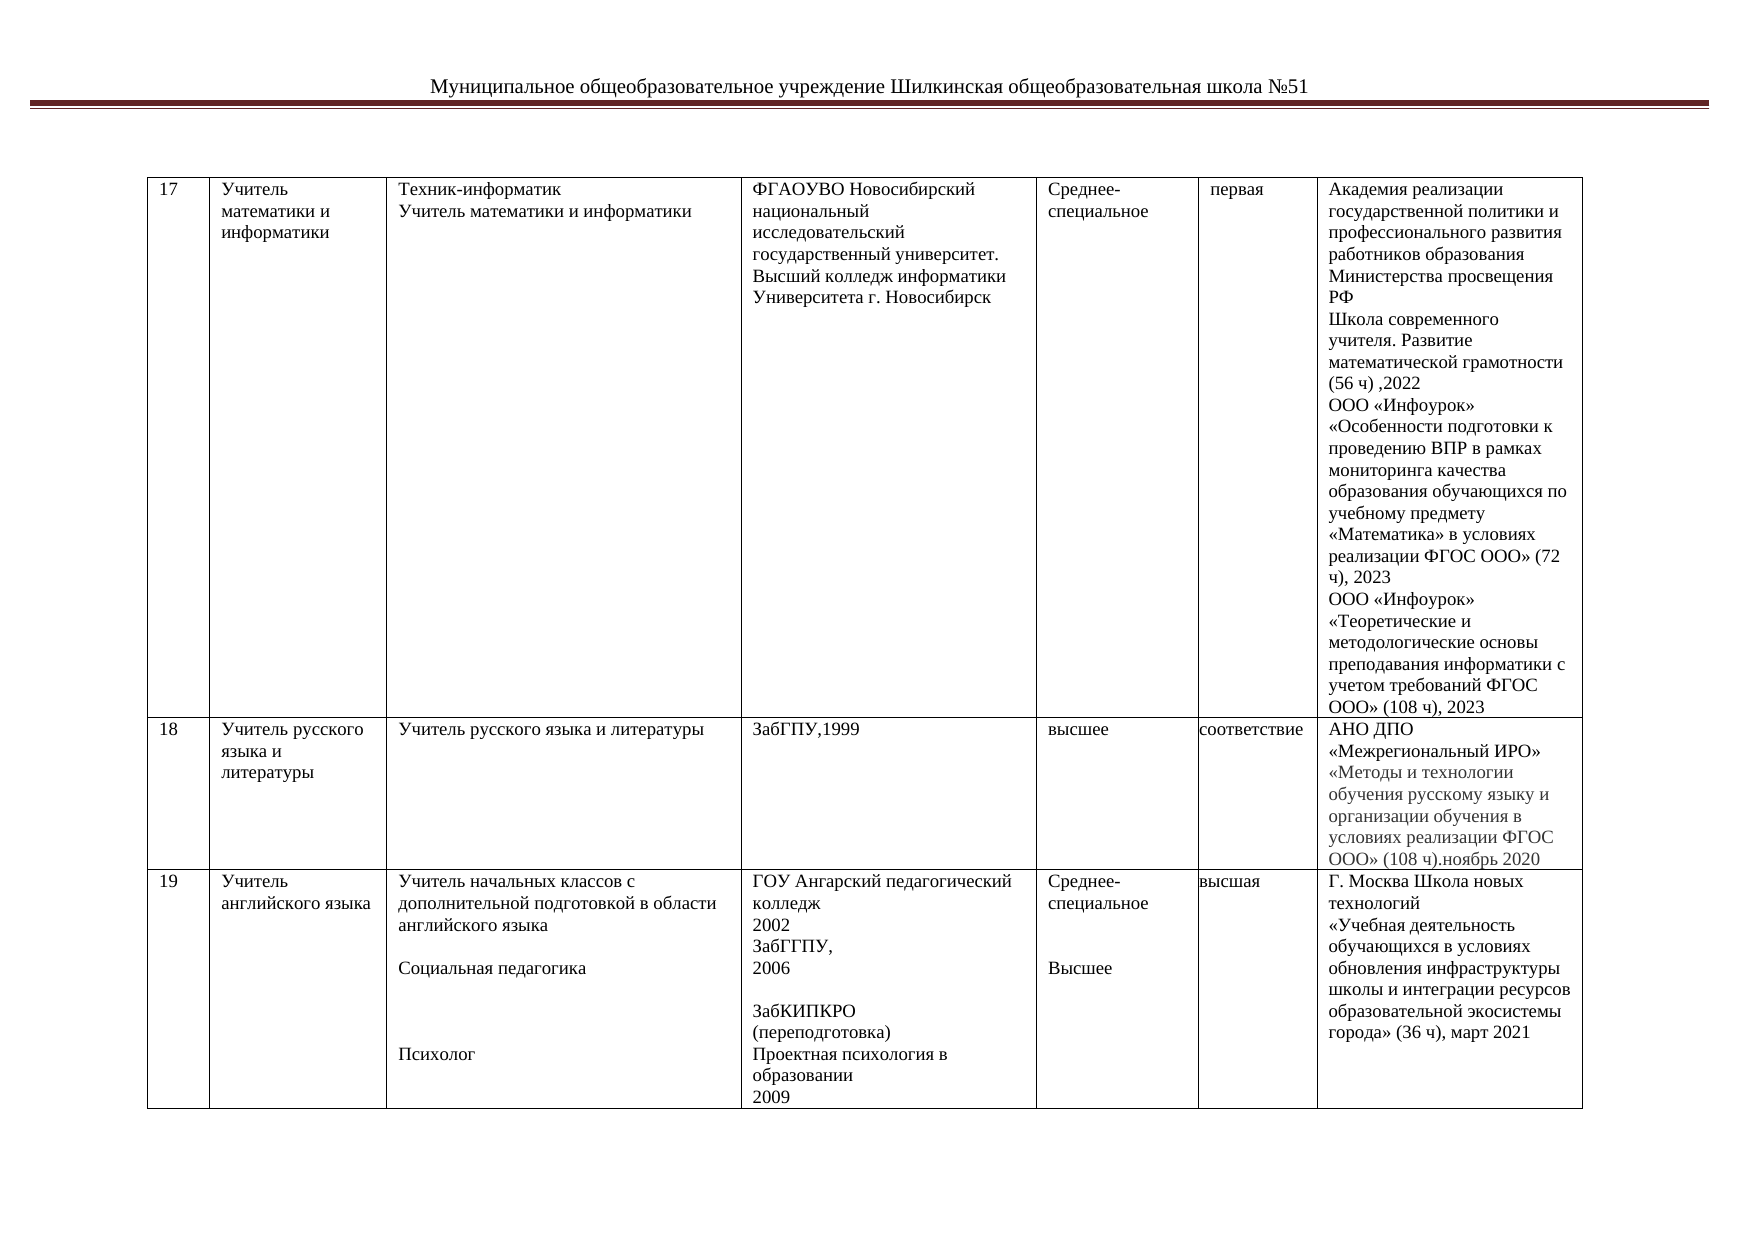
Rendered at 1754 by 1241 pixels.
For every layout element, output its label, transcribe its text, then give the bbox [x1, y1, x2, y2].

table_cell 17 [148, 178, 209, 717]
table_cell Учитель русского языка и литературы [387, 718, 741, 869]
table_cell Среднее-специальное [1037, 178, 1198, 717]
table_cell Учитель математики и информатики [210, 178, 386, 717]
table_cell высшее [1037, 718, 1198, 869]
table_cell ФГАОУВО Новосибирский национальный исследовательский государственный университет. Высший колледж информатики Университета г. Новосибирск [742, 178, 1036, 717]
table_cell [210, 870, 386, 1107]
table_cell высшая [1199, 870, 1317, 1107]
table_cell Учитель русского языка и литературы [210, 718, 386, 869]
table_cell первая [1199, 178, 1317, 717]
table_cell Учитель начальных классов с дополнительной подготовкой в области английского языка Социальная педагогика Психолог [387, 870, 741, 1107]
table_cell Среднее- специальное Высшее [1037, 870, 1198, 1107]
table_cell Г. Москва Школа новых технологий «Учебная деятельность обучающихся в условиях обновления инфраструктуры школы и интеграции ресурсов образовательной экосистемы города» (36 ч), март 2021 [1318, 870, 1582, 1107]
table_cell ЗабГПУ,1999 [742, 718, 1036, 869]
table_cell ГОУ Ангарский педагогический колледж 2002 ЗабГГПУ, 2006 ЗабКИПКРО (переподготовка) Проектная психология в образовании 2009 [742, 870, 1036, 1107]
table_cell 19 [148, 870, 209, 1107]
table_cell 18 [148, 718, 209, 869]
table_cell Техник-информатик Учитель математики и информатики [387, 178, 741, 717]
table_cell соответствие [1199, 718, 1317, 869]
table_cell АНО ДПО «Межрегиональный ИРО» «Методы и технологии обучения русскому языку и организации обучения в условиях реализации ФГОС ООО» (108 ч).ноябрь 2020 [1318, 718, 1582, 869]
table_cell Академия реализации государственной политики и профессионального развития работников образования Министерства просвещения РФ Школа современного учителя. Развитие математической грамотности (56 ч) ,2022 ООО «Инфоурок» «Особенности подготовки к проведению ВПР в рамках мониторинга качества образования обучающихся по учебному предмету «Математика» в условиях реализации ФГОС ООО» (72 ч), 2023 ООО «Инфоурок» «Теоретические и методологические основы преподавания информатики с учетом требований ФГОС ООО» (108 ч), 2023 [1318, 178, 1582, 717]
